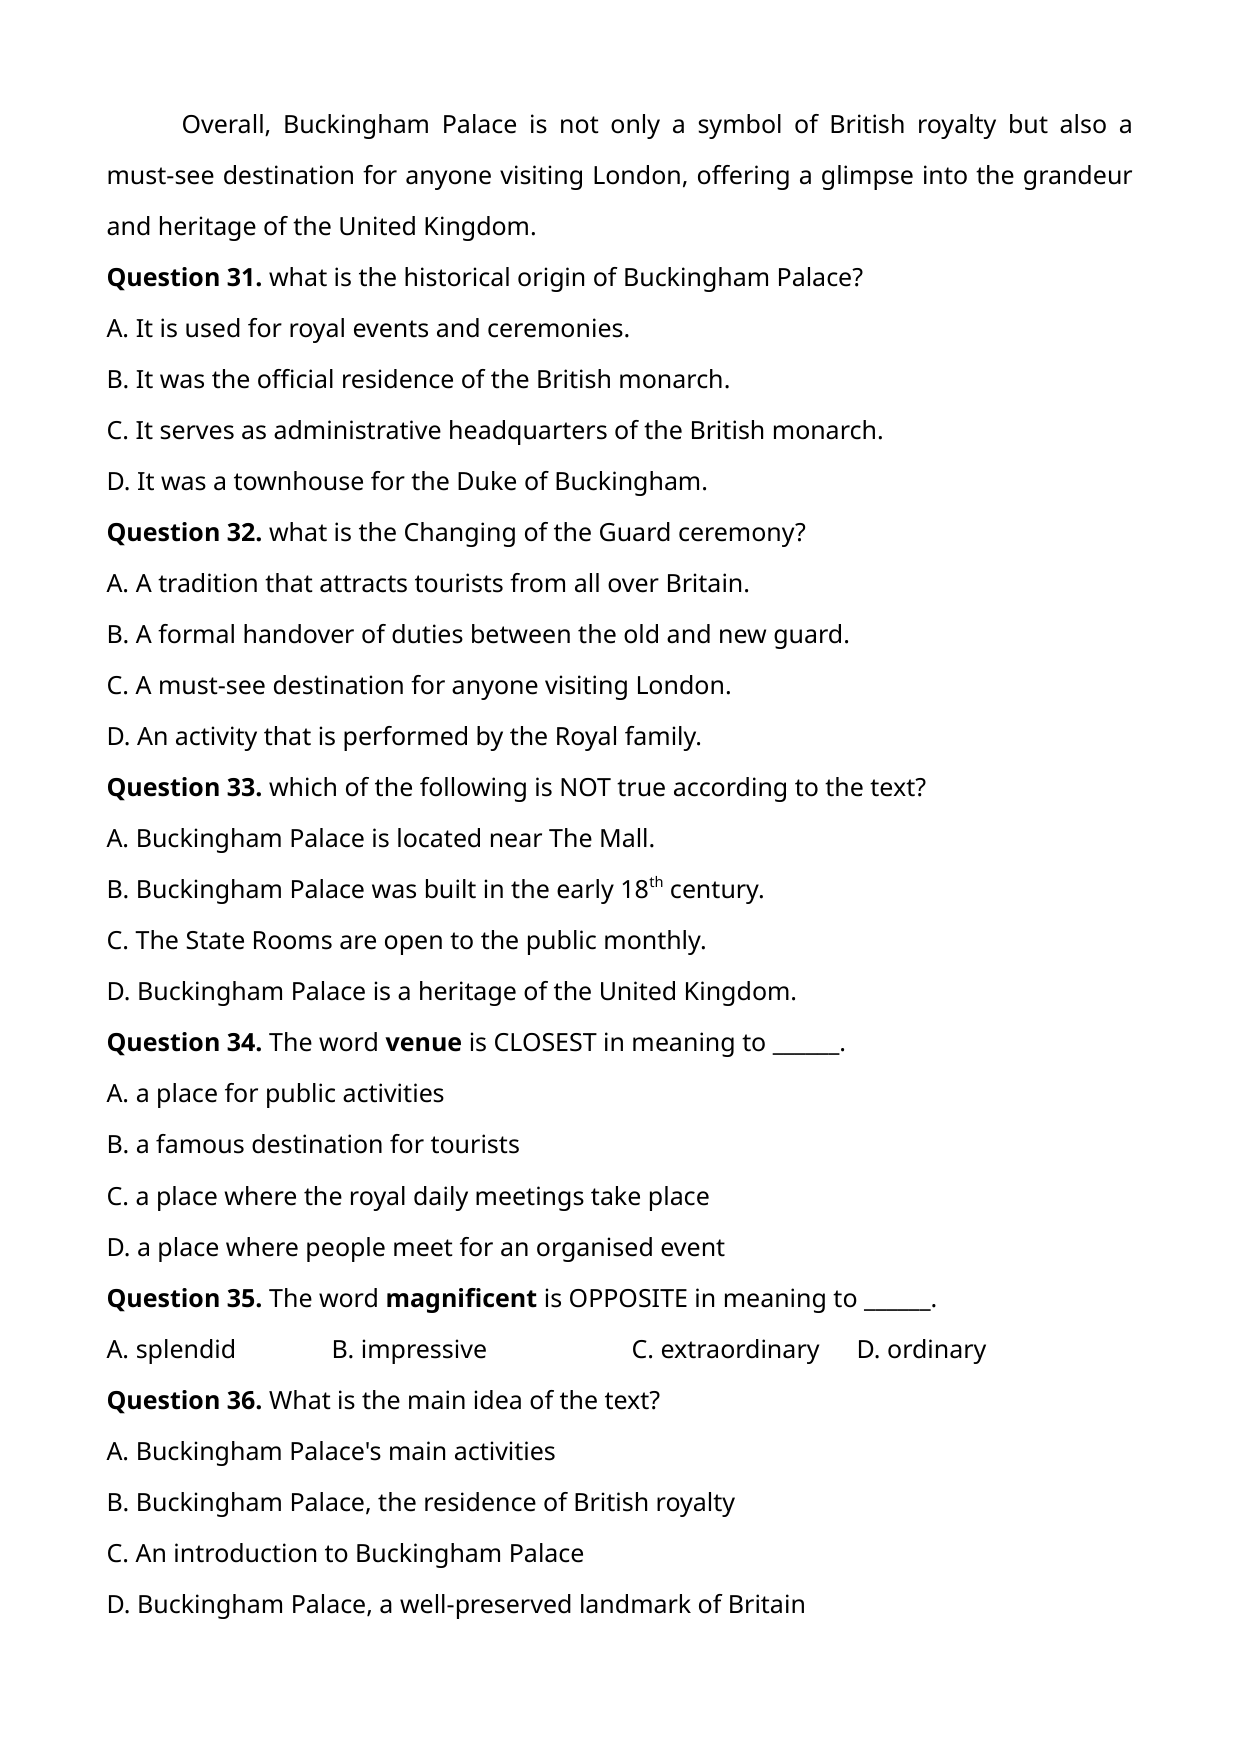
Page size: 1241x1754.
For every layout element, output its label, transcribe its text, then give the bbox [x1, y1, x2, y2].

text B. A formal handover of duties between the old and new guard. [106, 617, 1134, 651]
text Question 34. The word venue is CLOSEST in meaning to ______. [106, 1025, 1134, 1059]
text A. a place for public activities [106, 1076, 1134, 1110]
text C. A must-see destination for anyone visiting London. [106, 668, 1134, 702]
text Question 33. which of the following is NOT true according to the text? [106, 770, 1134, 804]
text A. Buckingham Palace's main activities [106, 1433, 1134, 1467]
text A. splendid B. impressive C. extraordinary D. ordinary [106, 1331, 1134, 1365]
text C. a place where the royal daily meetings take place [106, 1178, 1134, 1212]
text Question 32. what is the Changing of the Guard ceremony? [106, 515, 1134, 549]
text C. An introduction to Buckingham Palace [106, 1536, 1134, 1569]
text Overall, Buckingham Palace is not only a symbol of British royalty but also a must-see destination for anyone visiting London, offering a glimpse into the grandeur and heritage of the United Kingdom. [106, 106, 1134, 242]
text Question 31. what is the historical origin of Buckingham Palace? [106, 259, 1134, 293]
text A. A tradition that attracts tourists from all over Britain. [106, 566, 1134, 600]
text D. Buckingham Palace, a well-preserved landmark of Britain [106, 1587, 1134, 1621]
text C. The State Rooms are open to the public monthly. [106, 923, 1134, 957]
text D. a place where people meet for an organised event [106, 1229, 1134, 1263]
text B. a famous destination for tourists [106, 1127, 1134, 1161]
text B. Buckingham Palace, the residence of British royalty [106, 1484, 1134, 1518]
text D. Buckingham Palace is a heritage of the United Kingdom. [106, 974, 1134, 1008]
text C. It serves as administrative headquarters of the British monarch. [106, 413, 1134, 447]
text Question 35. The word magnificent is OPPOSITE in meaning to ______. [106, 1280, 1134, 1314]
text B. It was the official residence of the British monarch. [106, 362, 1134, 396]
text Question 36. What is the main idea of the text? [106, 1382, 1134, 1416]
text B. Buckingham Palace was built in the early 18th century. [106, 872, 1134, 906]
text D. It was a townhouse for the Duke of Buckingham. [106, 464, 1134, 498]
text A. Buckingham Palace is located near The Mall. [106, 821, 1134, 855]
text A. It is used for royal events and ceremonies. [106, 311, 1134, 344]
text D. An activity that is performed by the Royal family. [106, 719, 1134, 753]
